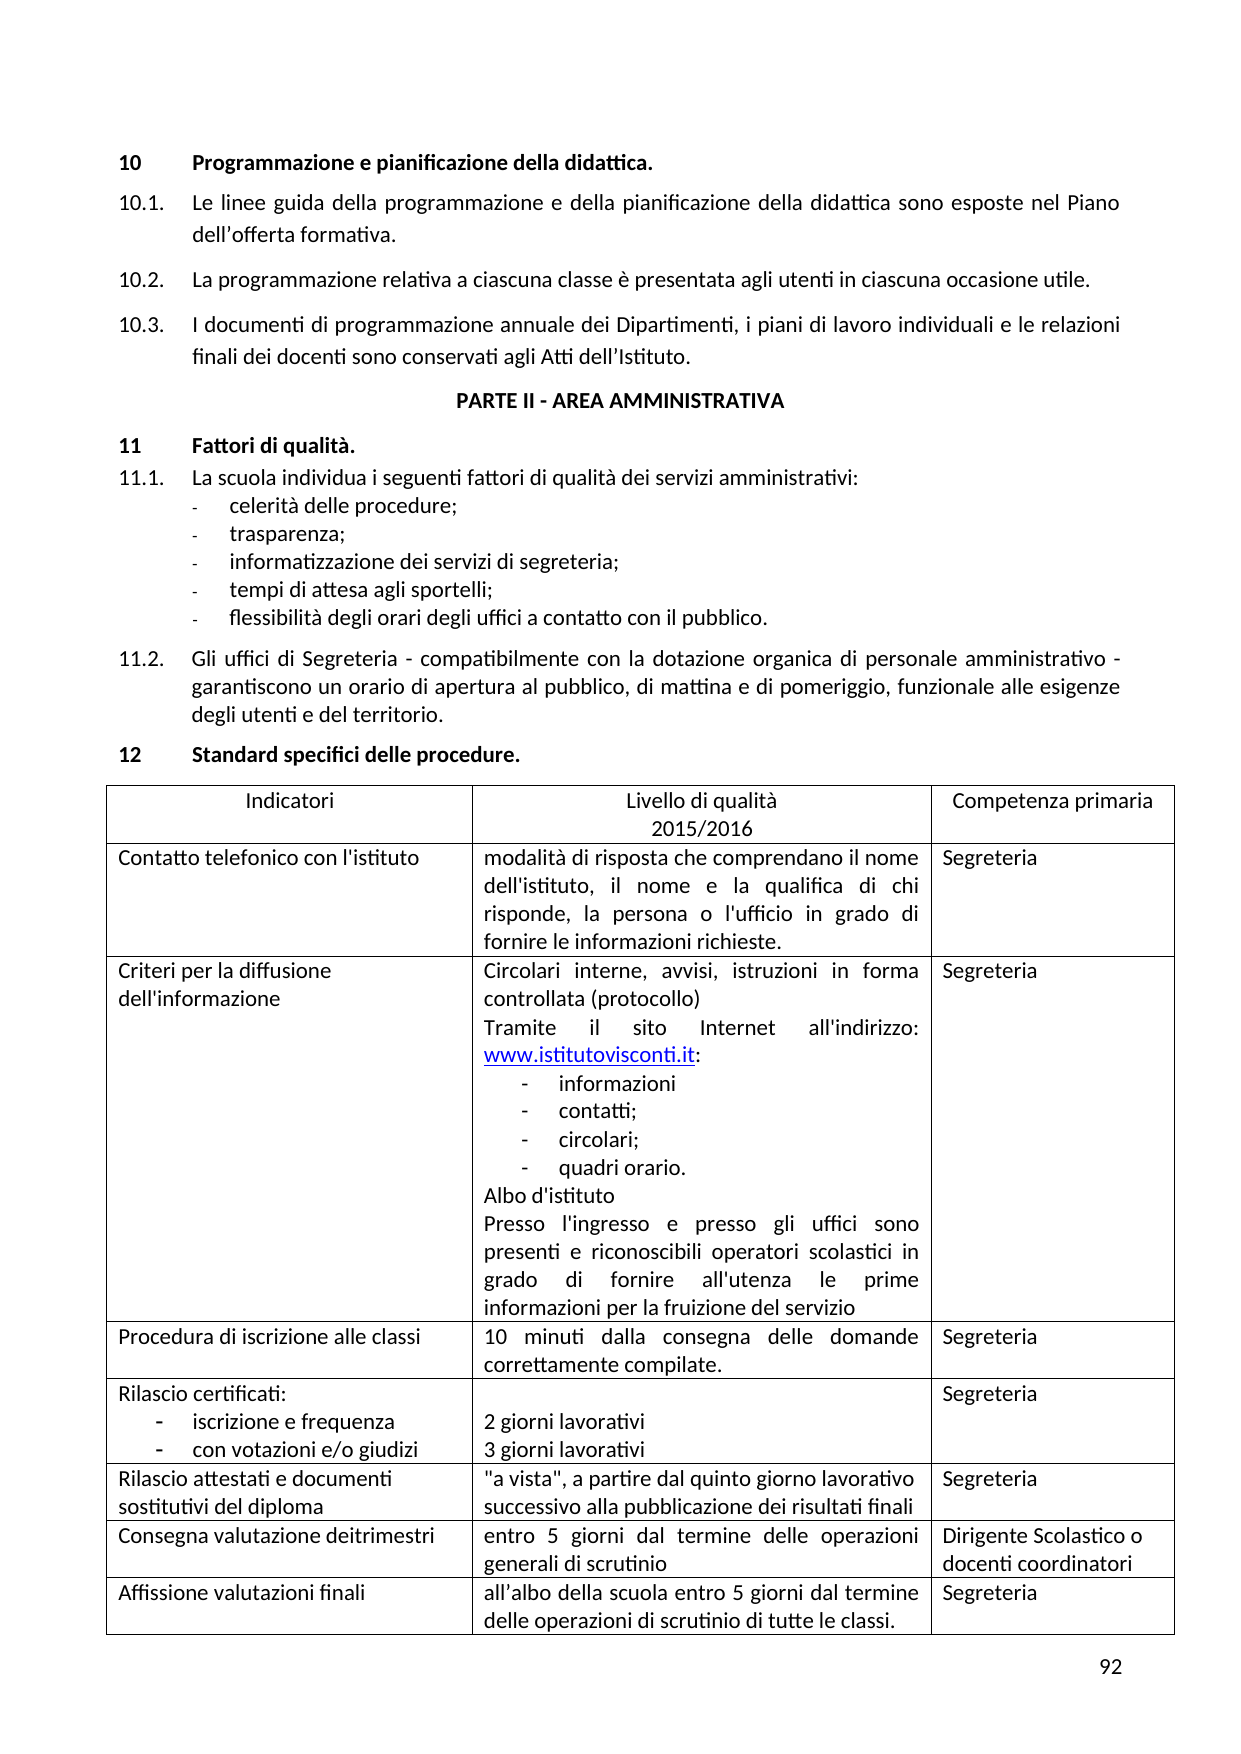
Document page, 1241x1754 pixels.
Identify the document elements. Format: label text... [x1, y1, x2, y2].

list celerità delle procedure; [192, 491, 1122, 519]
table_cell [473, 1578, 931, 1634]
text 11.1. La scuola individua i seguenti fattori di qualità dei servizi amministrativi: [118, 463, 1122, 491]
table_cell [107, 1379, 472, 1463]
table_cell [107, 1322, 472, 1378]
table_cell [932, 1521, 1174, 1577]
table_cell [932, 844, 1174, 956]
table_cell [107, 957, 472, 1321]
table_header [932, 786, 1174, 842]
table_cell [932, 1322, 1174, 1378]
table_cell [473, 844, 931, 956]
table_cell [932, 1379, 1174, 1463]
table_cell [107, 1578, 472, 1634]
subtitle PARTE II - AREA AMMINISTRATIVA [118, 387, 1122, 414]
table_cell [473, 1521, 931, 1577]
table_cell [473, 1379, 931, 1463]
list trasparenza; [192, 519, 1122, 547]
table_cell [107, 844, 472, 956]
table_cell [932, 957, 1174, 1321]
text 11 Fattori di qualità. [118, 431, 1122, 459]
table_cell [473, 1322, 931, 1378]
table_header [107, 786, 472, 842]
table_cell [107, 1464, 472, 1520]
text 10.3. I documenti di programmazione annuale dei Dipartimenti, i piani di lavoro individuali e le relazioni finali dei docenti sono conservati agli Atti dell’Istituto. [118, 310, 1122, 370]
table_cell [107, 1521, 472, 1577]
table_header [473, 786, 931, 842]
text 11.2. Gli uffici di Segreteria - compatibilmente con la dotazione organica di personale amministrativo - garantiscono un orario di apertura al pubblico, di mattina e di pomeriggio, funzionale alle esigenze degli utenti e del territorio. [118, 644, 1122, 728]
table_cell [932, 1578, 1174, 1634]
text 12 Standard specifici delle procedure. [118, 741, 1122, 769]
list tempi di attesa agli sportelli; [192, 576, 1122, 603]
text 10.2. La programmazione relativa a ciascuna classe è presentata agli utenti in ciascuna occasione utile. [118, 265, 1122, 293]
text 10 Programmazione e pianificazione della didattica. [118, 148, 1122, 176]
text 10.1. Le linee guida della programmazione e della pianificazione della didattica sono esposte nel Piano dell’offerta formativa. [118, 188, 1122, 248]
list flessibilità degli orari degli uffici a contatto con il pubblico. [192, 603, 1122, 632]
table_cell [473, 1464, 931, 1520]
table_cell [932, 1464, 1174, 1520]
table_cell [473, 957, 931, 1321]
list informatizzazione dei servizi di segreteria; [192, 547, 1122, 576]
